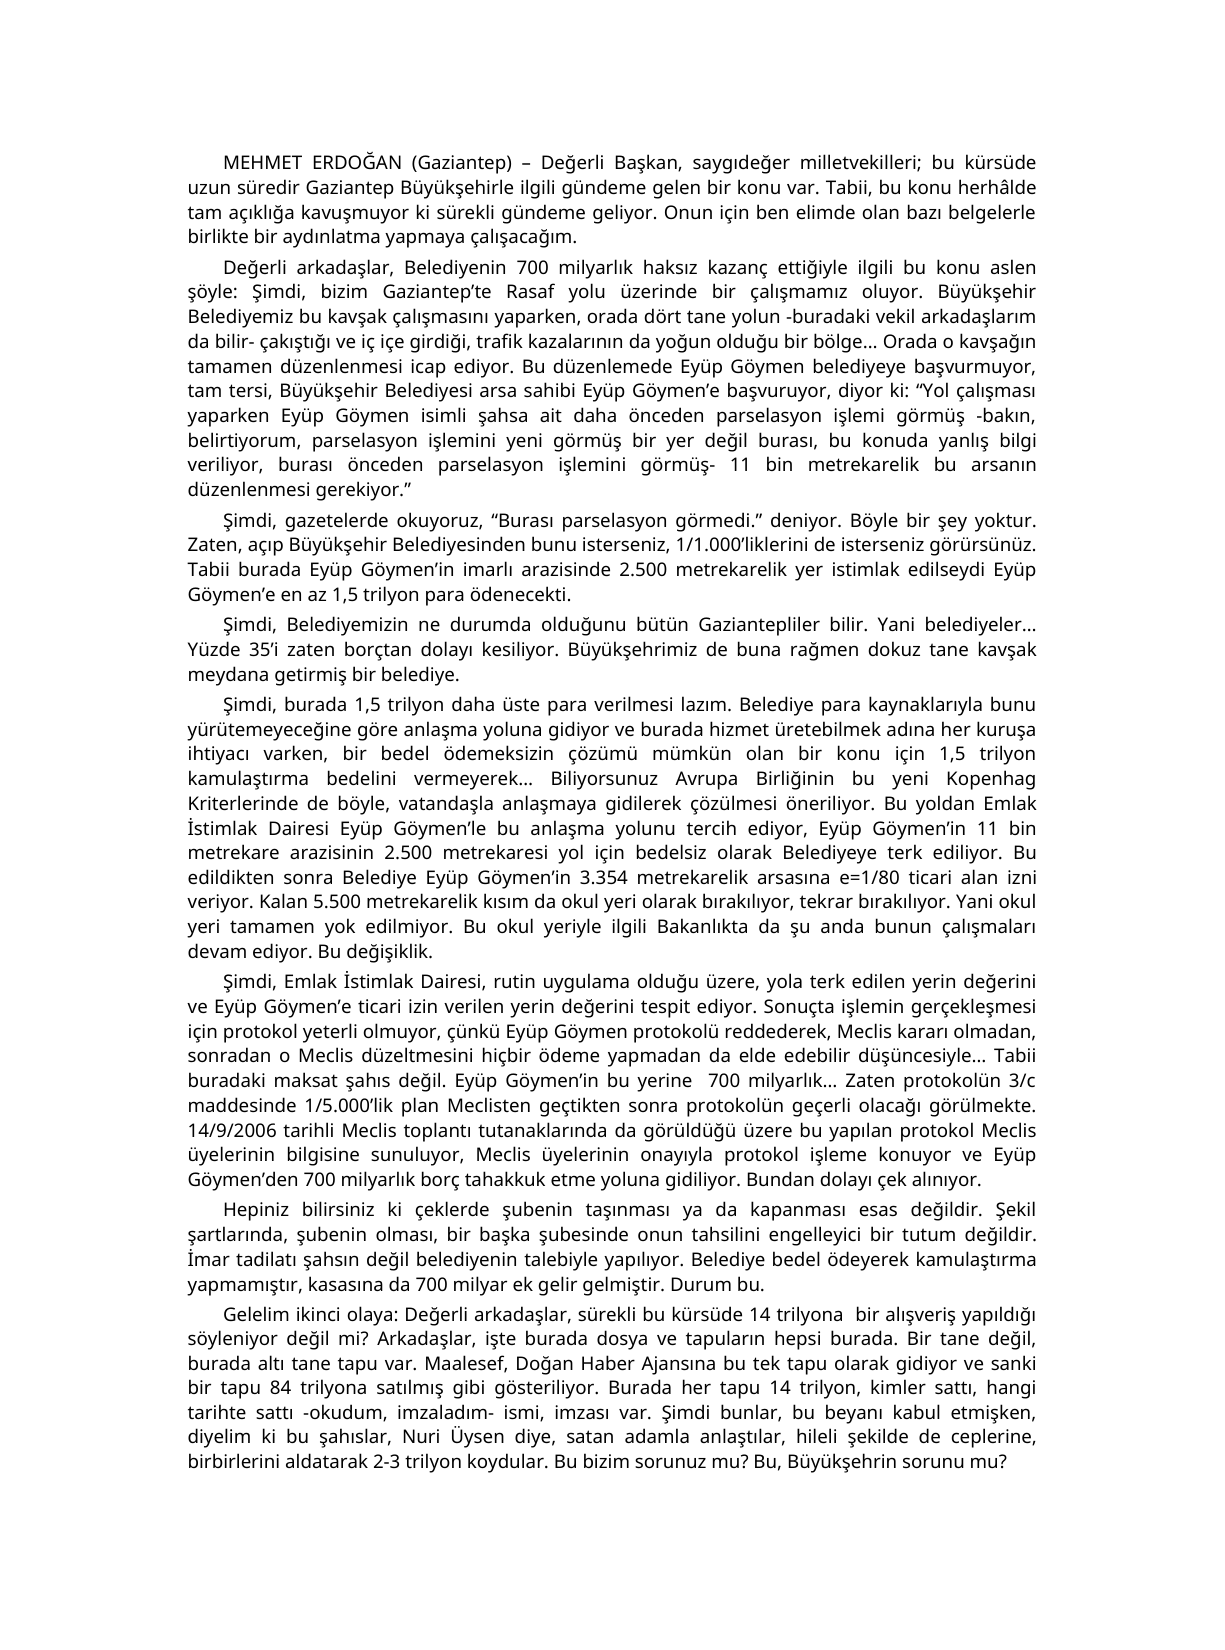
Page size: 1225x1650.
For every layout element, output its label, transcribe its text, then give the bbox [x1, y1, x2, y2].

text MEHMET ERDOĞAN (Gaziantep) – Değerli Başkan, saygıdeğer milletvekilleri; bu kürsüde uzun süredir Gaziantep Büyükşehirle ilgili gündeme gelen bir konu var. Tabii, bu konu herhâlde tam açıklığa kavuşmuyor ki sürekli gündeme geliyor. Onun için ben elimde olan bazı belgelerle birlikte bir aydınlatma yapmaya çalışacağım. [187, 150, 1037, 249]
text Şimdi, Emlak İstimlak Dairesi, rutin uygulama olduğu üzere, yola terk edilen yerin değerini ve Eyüp Göymen’e ticari izin verilen yerin değerini tespit ediyor. Sonuçta işlemin gerçekleşmesi için protokol yeterli olmuyor, çünkü Eyüp Göymen protokolü reddederek, Meclis kararı olmadan, sonradan o Meclis düzeltmesini hiçbir ödeme yapmadan da elde edebilir düşüncesiyle… Tabii buradaki maksat şahıs değil. Eyüp Göymen’in bu yerine 700 milyarlık… Zaten protokolün 3/c maddesinde 1/5.000’lik plan Meclisten geçtikten sonra protokolün geçerli olacağı görülmekte. 14/9/2006 tarihli Meclis toplantı tutanaklarında da görüldüğü üzere bu yapılan protokol Meclis üyelerinin bilgisine sunuluyor, Meclis üyelerinin onayıyla protokol işleme konuyor ve Eyüp Göymen’den 700 milyarlık borç tahakkuk etme yoluna gidiliyor. Bundan dolayı çek alınıyor. [187, 969, 1037, 1191]
text Şimdi, Belediyemizin ne durumda olduğunu bütün Gaziantepliler bilir. Yani belediyeler… Yüzde 35’i zaten borçtan dolayı kesiliyor. Büyükşehrimiz de buna rağmen dokuz tane kavşak meydana getirmiş bir belediye. [187, 612, 1037, 686]
text Şimdi, burada 1,5 trilyon daha üste para verilmesi lazım. Belediye para kaynaklarıyla bunu yürütemeyeceğine göre anlaşma yoluna gidiyor ve burada hizmet üretebilmek adına her kuruşa ihtiyacı varken, bir bedel ödemeksizin çözümü mümkün olan bir konu için 1,5 trilyon kamulaştırma bedelini vermeyerek… Biliyorsunuz Avrupa Birliğinin bu yeni Kopenhag Kriterlerinde de böyle, vatandaşla anlaşmaya gidilerek çözülmesi öneriliyor. Bu yoldan Emlak İstimlak Dairesi Eyüp Göymen’le bu anlaşma yolunu tercih ediyor, Eyüp Göymen’in 11 bin metrekare arazisinin 2.500 metrekaresi yol için bedelsiz olarak Belediyeye terk ediliyor. Bu edildikten sonra Belediye Eyüp Göymen’in 3.354 metrekarelik arsasına e=1/80 ticari alan izni veriyor. Kalan 5.500 metrekarelik kısım da okul yeri olarak bırakılıyor, tekrar bırakılıyor. Yani okul yeri tamamen yok edilmiyor. Bu okul yeriyle ilgili Bakanlıkta da şu anda bunun çalışmaları devam ediyor. Bu değişiklik. [187, 692, 1037, 963]
text Hepiniz bilirsiniz ki çeklerde şubenin taşınması ya da kapanması esas değildir. Şekil şartlarında, şubenin olması, bir başka şubesinde onun tahsilini engelleyici bir tutum değildir. İmar tadilatı şahsın değil belediyenin talebiyle yapılıyor. Belediye bedel ödeyerek kamulaştırma yapmamıştır, kasasına da 700 milyar ek gelir gelmiştir. Durum bu. [187, 1197, 1037, 1296]
text Değerli arkadaşlar, Belediyenin 700 milyarlık haksız kazanç ettiğiyle ilgili bu konu aslen şöyle: Şimdi, bizim Gaziantep’te Rasaf yolu üzerinde bir çalışmamız oluyor. Büyükşehir Belediyemiz bu kavşak çalışmasını yaparken, orada dört tane yolun -buradaki vekil arkadaşlarım da bilir- çakıştığı ve iç içe girdiği, trafik kazalarının da yoğun olduğu bir bölge… Orada o kavşağın tamamen düzenlenmesi icap ediyor. Bu düzenlemede Eyüp Göymen belediyeye başvurmuyor, tam tersi, Büyükşehir Belediyesi arsa sahibi Eyüp Göymen’e başvuruyor, diyor ki: “Yol çalışması yaparken Eyüp Göymen isimli şahsa ait daha önceden parselasyon işlemi görmüş -bakın, belirtiyorum, parselasyon işlemini yeni görmüş bir yer değil burası, bu konuda yanlış bilgi veriliyor, burası önceden parselasyon işlemini görmüş- 11 bin metrekarelik bu arsanın düzenlenmesi gerekiyor.” [187, 254, 1037, 501]
text Gelelim ikinci olaya: Değerli arkadaşlar, sürekli bu kürsüde 14 trilyona bir alışveriş yapıldığı söyleniyor değil mi? Arkadaşlar, işte burada dosya ve tapuların hepsi burada. Bir tane değil, burada altı tane tapu var. Maalesef, Doğan Haber Ajansına bu tek tapu olarak gidiyor ve sanki bir tapu 84 trilyona satılmış gibi gösteriliyor. Burada her tapu 14 trilyon, kimler sattı, hangi tarihte sattı -okudum, imzaladım- ismi, imzası var. Şimdi bunlar, bu beyanı kabul etmişken, diyelim ki bu şahıslar, Nuri Üysen diye, satan adamla anlaştılar, hileli şekilde de ceplerine, birbirlerini aldatarak 2-3 trilyon koydular. Bu bizim sorunuz mu? Bu, Büyükşehrin sorunu mu? [187, 1302, 1037, 1473]
text Şimdi, gazetelerde okuyoruz, “Burası parselasyon görmedi.” deniyor. Böyle bir şey yoktur. Zaten, açıp Büyükşehir Belediyesinden bunu isterseniz, 1/1.000’liklerini de isterseniz görürsünüz. Tabii burada Eyüp Göymen’in imarlı arazisinde 2.500 metrekarelik yer istimlak edilseydi Eyüp Göymen’e en az 1,5 trilyon para ödenecekti. [187, 507, 1037, 606]
